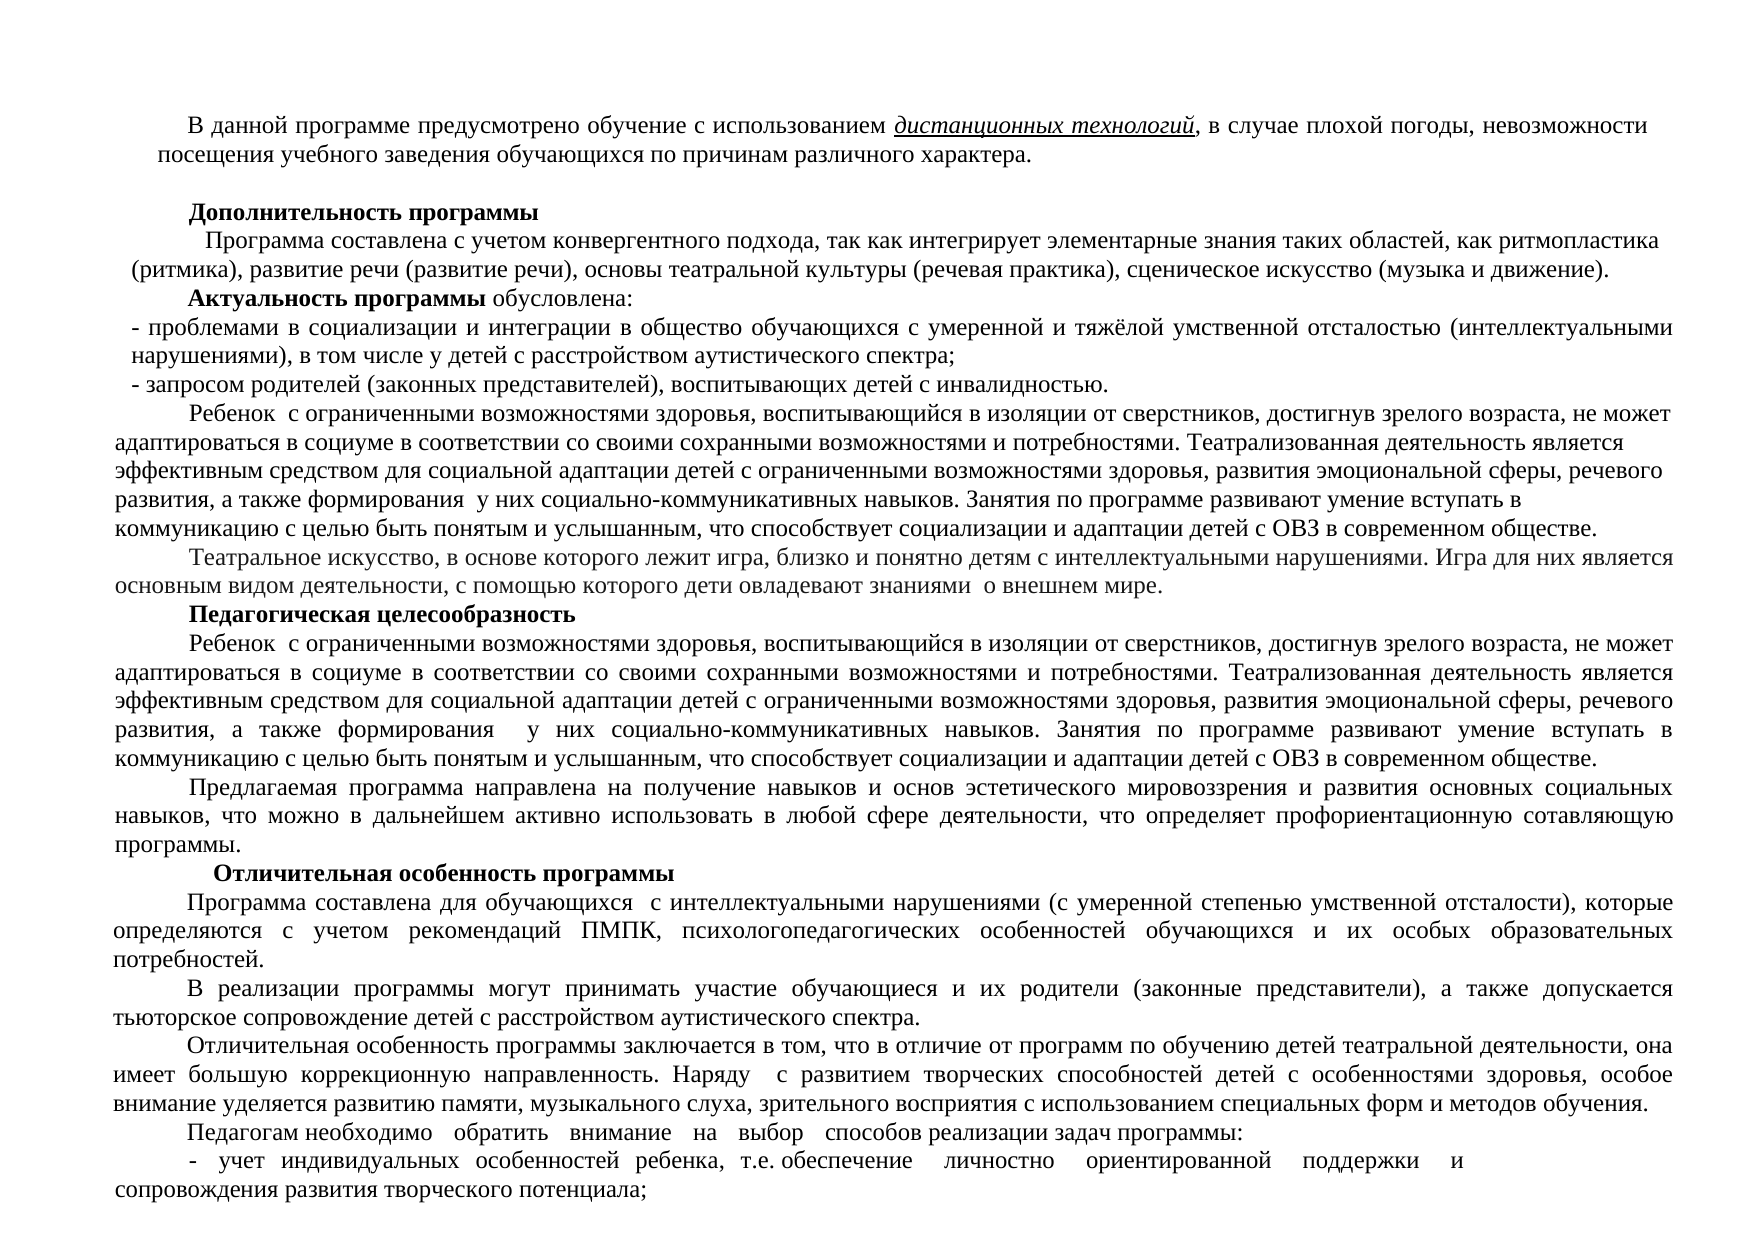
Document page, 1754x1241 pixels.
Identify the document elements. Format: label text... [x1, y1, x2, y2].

text В реализации программы могут принимать участие обучающиеся и их родители (законные представители), а также допускается тьюторское сопровождение детей с расстройством аутистического спектра. [113, 973, 1675, 1030]
text - запросом родителей (законных представителей), воспитывающих детей с инвалидностью. [131, 369, 1675, 398]
text Актуальность программы обусловлена: [131, 283, 1675, 312]
text Ребенок с ограниченными возможностями здоровья, воспитывающийся в изоляции от сверстников, достигнув зрелого возраста, не может адаптироваться в социуме в соответствии со своими сохранными возможностями и потребностями. Театрализованная деятельность является эффективным средством для социальной адаптации детей с ограниченными возможностями здоровья, развития эмоциональной сферы, речевого развития, а также формирования у них социально-коммуникативных навыков. Занятия по программе развивают умение вступать в коммуникацию с целью быть понятым и услышанным, что способствует социализации и адаптации детей с ОВЗ в современном обществе. [114, 628, 1675, 772]
text - учет индивидуальных особенностей ребенка, т.е. обеспечение личностно ориентированной поддержки и сопровождения развития творческого потенциала; [114, 1145, 1588, 1203]
text Отличительная особенность программы заключается в том, что в отличие от программ по обучению детей театральной деятельности, она имеет большую коррекционную направленность. Наряду с развитием творческих способностей детей с особенностями здоровья, особое внимание уделяется развитию памяти, музыкального слуха, зрительного восприятия с использованием специальных форм и методов обучения. [113, 1030, 1675, 1117]
text Программа составлена с учетом конвергентного подхода, так как интегрирует элементарные знания таких областей, как ритмопластика (ритмика), развитие речи (развитие речи), основы театральной культуры (речевая практика), сценическое искусство (музыка и движение). [131, 225, 1660, 283]
text Театральное искусство, в основе которого лежит игра, близко и понятно детям с интеллектуальными нарушениями. Игра для них является основным видом деятельности, с помощью которого дети овладевают знаниями о внешнем мире. [114, 542, 1675, 599]
text Педагогическая целесообразность [114, 599, 1675, 628]
text В данной программе предусмотрено обучение с использованием дистанционных технологий, в случае плохой погоды, невозможности посещения учебного заведения обучающихся по причинам различного характера. [157, 110, 1648, 168]
text Программа составлена для обучающихся с интеллектуальными нарушениями (с умеренной степенью умственной отсталости), которые определяются с учетом рекомендаций ПМПК, психологопедагогических особенностей обучающихся и их особых образовательных потребностей. [113, 887, 1675, 973]
subtitle Дополнительность программы [114, 197, 1568, 225]
text Предлагаемая программа направлена на получение навыков и основ эстетического мировоззрения и развития основных социальных навыков, что можно в дальнейшем активно использовать в любой сфере деятельности, что определяет профориентационную сотавляющую программы. [114, 772, 1675, 858]
text Педагогам необходимо обратить внимание на выбор способов реализации задач программы: [113, 1117, 1675, 1145]
text Ребенок с ограниченными возможностями здоровья, воспитывающийся в изоляции от сверстников, достигнув зрелого возраста, не может адаптироваться в социуме в соответствии со своими сохранными возможностями и потребностями. Театрализованная деятельность является эффективным средством для социальной адаптации детей с ограниченными возможностями здоровья, развития эмоциональной сферы, речевого развития, а также формирования у них социально-коммуникативных навыков. Занятия по программе развивают умение вступать в коммуникацию с целью быть понятым и услышанным, что способствует социализации и адаптации детей с ОВЗ в современном обществе. [114, 398, 1675, 542]
text Отличительная особенность программы [139, 858, 1649, 887]
text - проблемами в социализации и интеграции в общество обучающихся с умеренной и тяжёлой умственной отсталостью (интеллектуальными нарушениями), в том числе у детей с расстройством аутистического спектра; [131, 312, 1675, 369]
